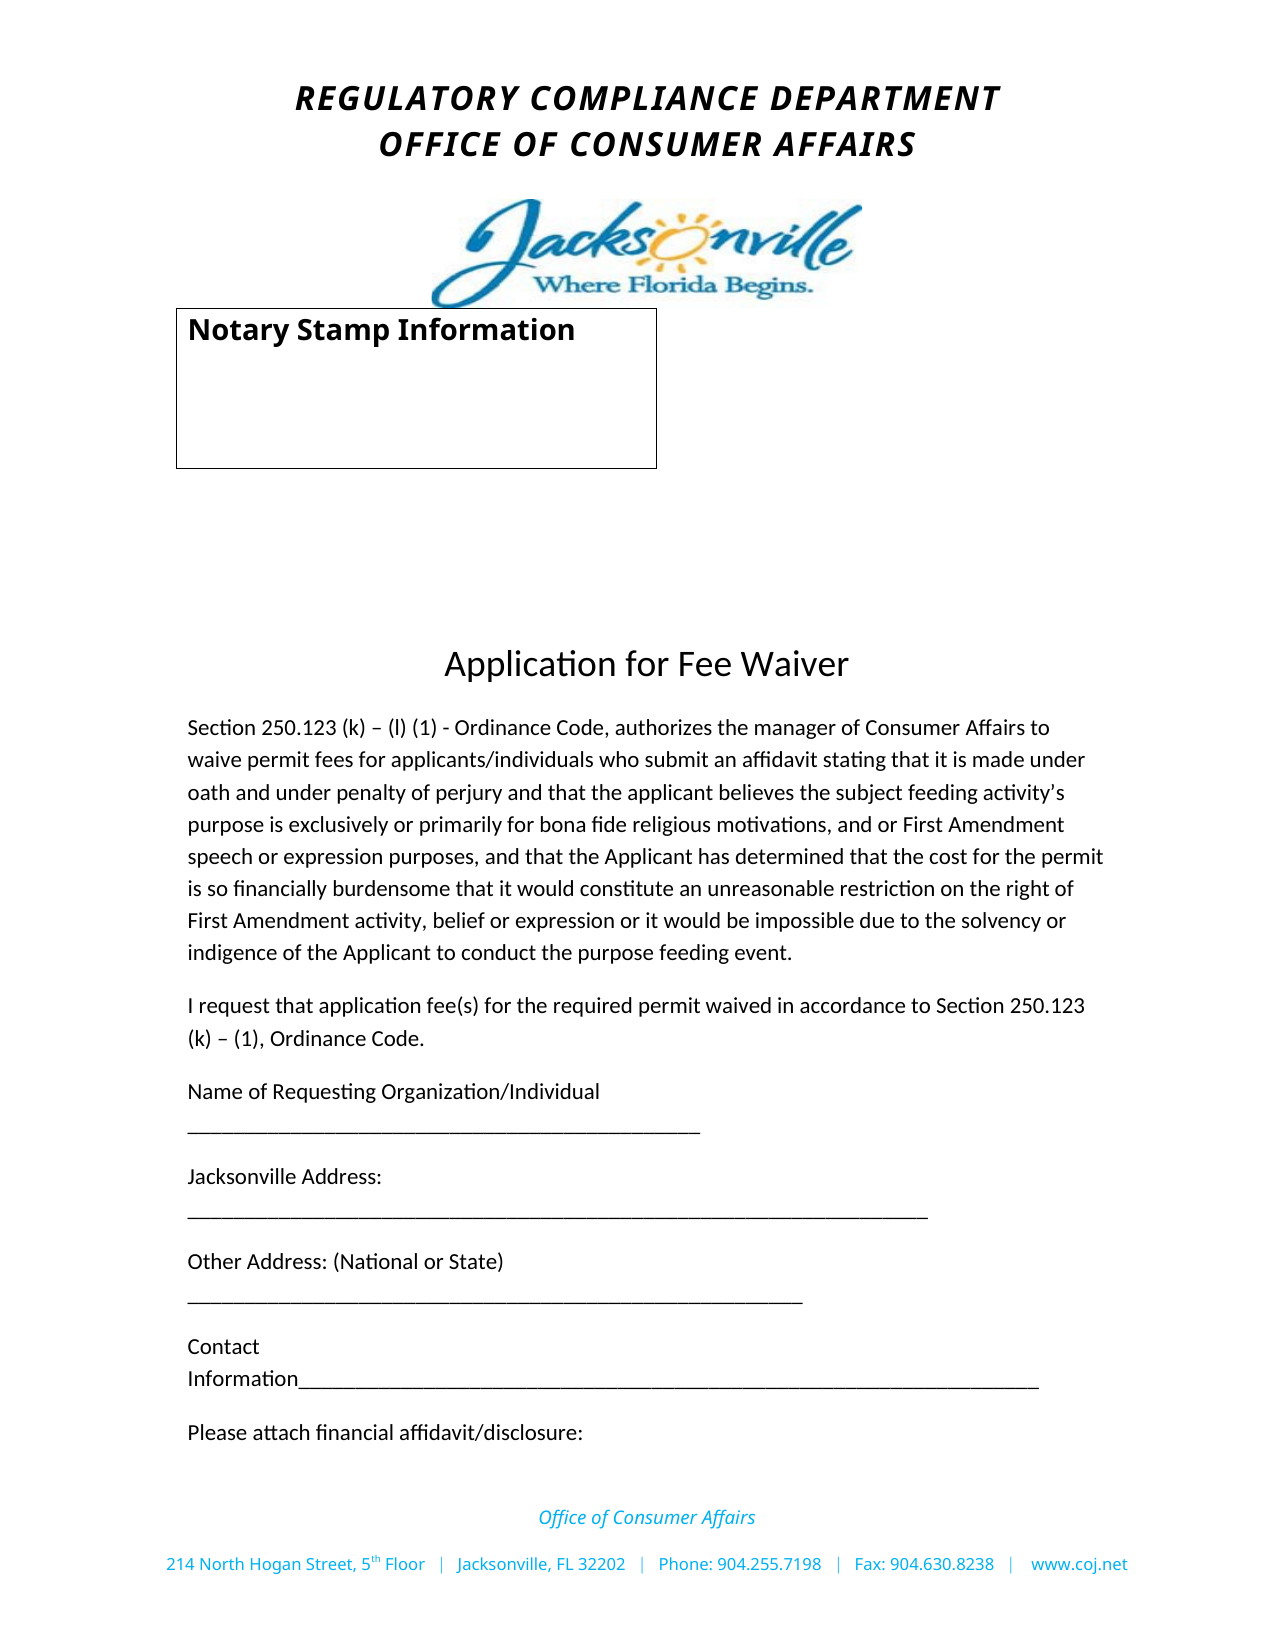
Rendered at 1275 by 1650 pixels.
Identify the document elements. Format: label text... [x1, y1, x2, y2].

text Please attach financial affidavit/disclosure: [187, 1418, 1106, 1446]
text Application for Fee Waiver [187, 640, 1106, 686]
text Contact Information_________________________________________________________________ [187, 1332, 1106, 1393]
picture [431, 199, 863, 308]
text Section 250.123 (k) – (l) (1) - Ordinance Code, authorizes the manager of Consumer Affairs to waive permit fees for applicants/individuals who submit an affidavit stating that it is made under oath and under penalty of perjury and that the applicant believes the subject feeding activity’s purpose is exclusively or primarily for bona fide religious motivations, and or First Amendment speech or expression purposes, and that the Applicant has determined that the cost for the permit is so financially burdensome that it would constitute an unreasonable restriction on the right of First Amendment activity, belief or expression or it would be impossible due to the solvency or indigence of the Applicant to conduct the purpose feeding event. [187, 713, 1106, 967]
text Other Address: (National or State) ______________________________________________________ [187, 1247, 1106, 1307]
table_header Notary Stamp Information [177, 309, 656, 468]
text Name of Requesting Organization/Individual _____________________________________________ [187, 1077, 1106, 1137]
text I request that application fee(s) for the required permit waived in accordance to Section 250.123 (k) – (1), Ordinance Code. [187, 992, 1106, 1052]
text Jacksonville Address: _________________________________________________________________ [187, 1162, 1106, 1222]
